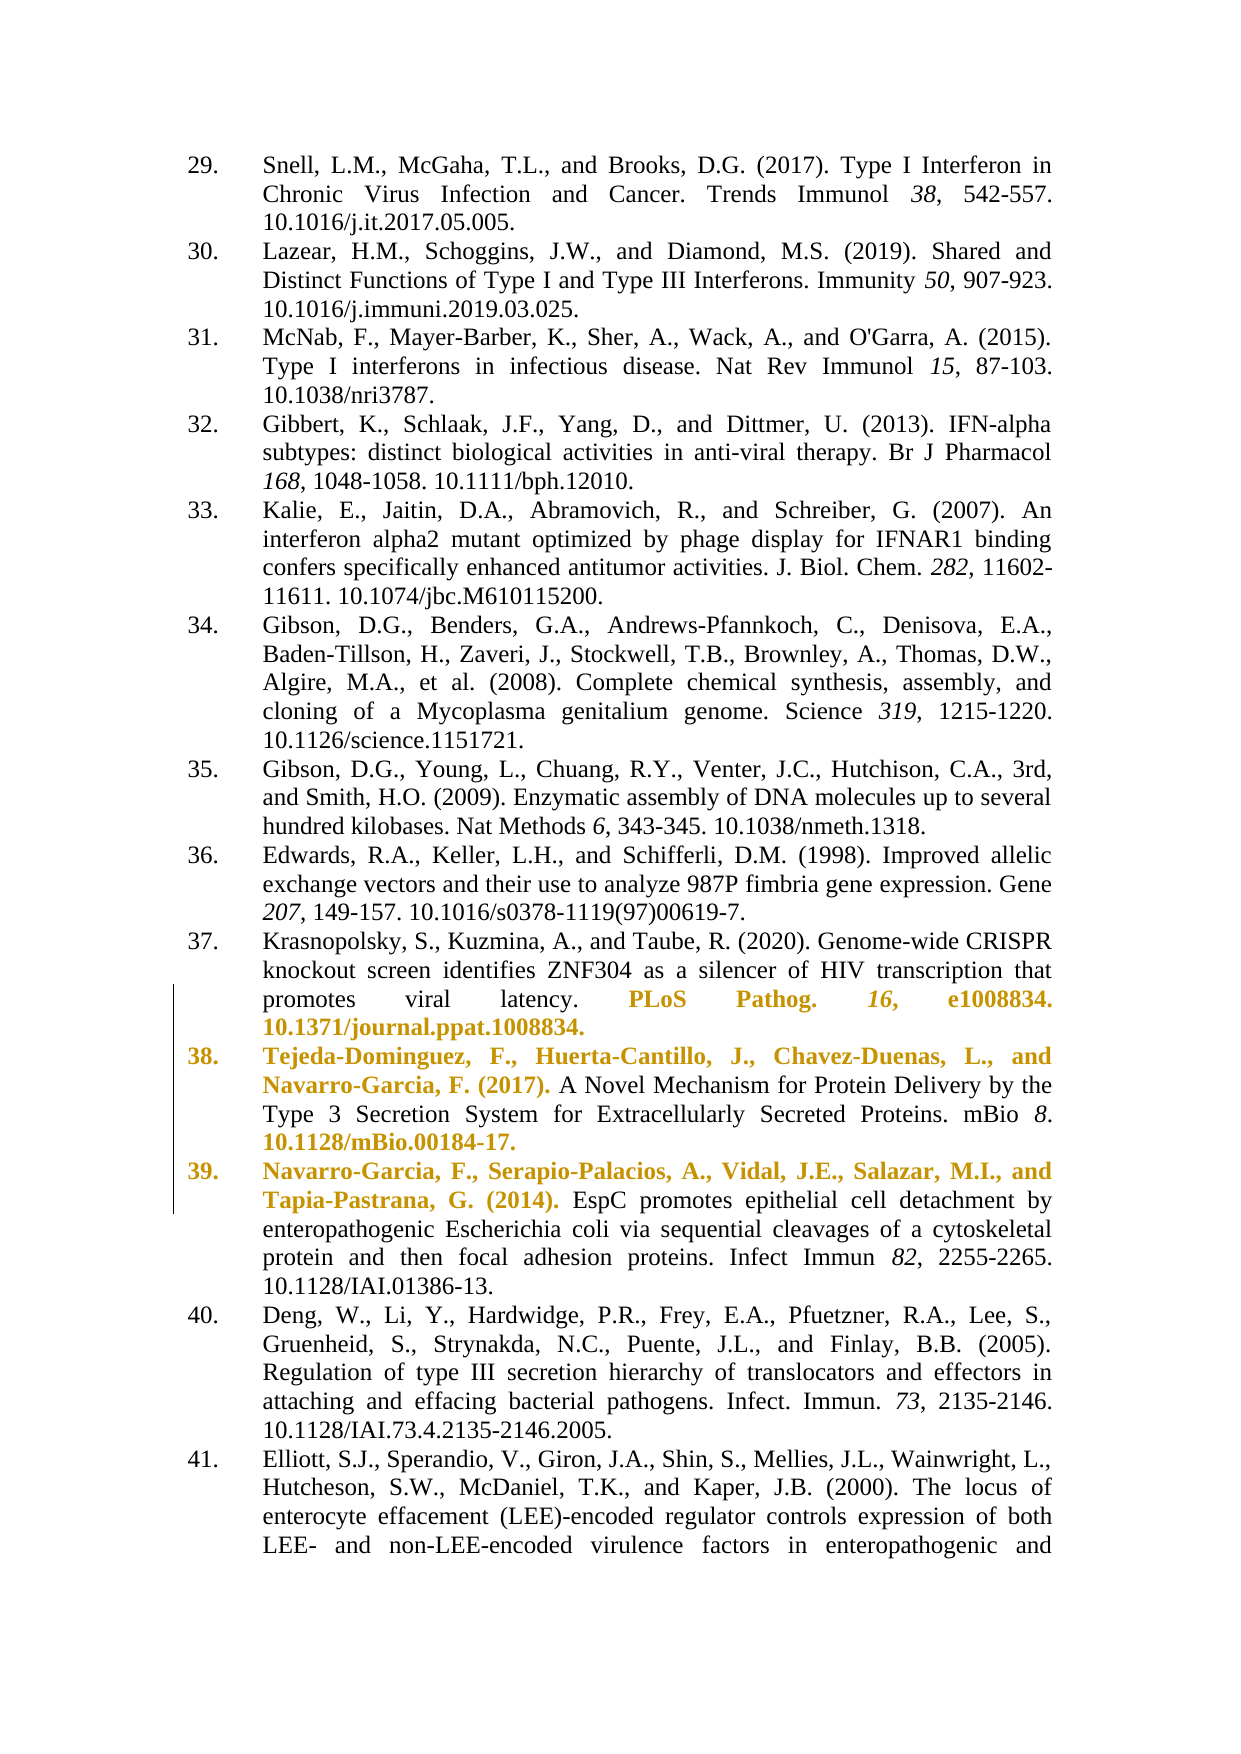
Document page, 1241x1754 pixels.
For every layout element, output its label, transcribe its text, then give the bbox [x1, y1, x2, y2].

text 31. McNab, F., Mayer-Barber, K., Sher, A., Wack, A., and O'Garra, A. (2015). Type I interferons in infectious disease. Nat Rev Immunol 15, 87-103. 10.1038/nri3787. [187, 322, 1053, 409]
text 36. Edwards, R.A., Keller, L.H., and Schifferli, D.M. (1998). Improved allelic exchange vectors and their use to analyze 987P fimbria gene expression. Gene 207, 149-157. 10.1016/s0378-1119(97)00619-7. [187, 840, 1053, 926]
text 35. Gibson, D.G., Young, L., Chuang, R.Y., Venter, J.C., Hutchison, C.A., 3rd, and Smith, H.O. (2009). Enzymatic assembly of DNA molecules up to several hundred kilobases. Nat Methods 6, 343-345. 10.1038/nmeth.1318. [187, 754, 1053, 840]
text 32. Gibbert, K., Schlaak, J.F., Yang, D., and Dittmer, U. (2013). IFN-alpha subtypes: distinct biological activities in anti-viral therapy. Br J Pharmacol 168, 1048-1058. 10.1111/bph.12010. [187, 409, 1053, 495]
text 34. Gibson, D.G., Benders, G.A., Andrews-Pfannkoch, C., Denisova, E.A., Baden-Tillson, H., Zaveri, J., Stockwell, T.B., Brownley, A., Thomas, D.W., Algire, M.A., et al. (2008). Complete chemical synthesis, assembly, and cloning of a Mycoplasma genitalium genome. Science 319, 1215-1220. 10.1126/science.1151721. [187, 610, 1053, 754]
text 29. Snell, L.M., McGaha, T.L., and Brooks, D.G. (2017). Type I Interferon in Chronic Virus Infection and Cancer. Trends Immunol 38, 542-557. 10.1016/j.it.2017.05.005. [187, 150, 1053, 236]
text 38. Tejeda-Dominguez, F., Huerta-Cantillo, J., Chavez-Duenas, L., and Navarro-Garcia, F. (2017). A Novel Mechanism for Protein Delivery by the Type 3 Secretion System for Extracellularly Secreted Proteins. mBio 8. 10.1128/mBio.00184-17. [187, 1041, 1053, 1156]
text 30. Lazear, H.M., Schoggins, J.W., and Diamond, M.S. (2019). Shared and Distinct Functions of Type I and Type III Interferons. Immunity 50, 907-923. 10.1016/j.immuni.2019.03.025. [187, 236, 1053, 322]
text 37. Krasnopolsky, S., Kuzmina, A., and Taube, R. (2020). Genome-wide CRISPR knockout screen identifies ZNF304 as a silencer of HIV transcription that promotes viral latency. PLoS Pathog. 16, e1008834. 10.1371/journal.ppat.1008834. [187, 926, 1053, 1041]
text 39. Navarro-Garcia, F., Serapio-Palacios, A., Vidal, J.E., Salazar, M.I., and Tapia-Pastrana, G. (2014). EspC promotes epithelial cell detachment by enteropathogenic Escherichia coli via sequential cleavages of a cytoskeletal protein and then focal adhesion proteins. Infect Immun 82, 2255-2265. 10.1128/IAI.01386-13. [187, 1156, 1053, 1300]
text 33. Kalie, E., Jaitin, D.A., Abramovich, R., and Schreiber, G. (2007). An interferon alpha2 mutant optimized by phage display for IFNAR1 binding confers specifically enhanced antitumor activities. J. Biol. Chem. 282, 11602-11611. 10.1074/jbc.M610115200. [187, 495, 1053, 610]
text 40. Deng, W., Li, Y., Hardwidge, P.R., Frey, E.A., Pfuetzner, R.A., Lee, S., Gruenheid, S., Strynakda, N.C., Puente, J.L., and Finlay, B.B. (2005). Regulation of type III secretion hierarchy of translocators and effectors in attaching and effacing bacterial pathogens. Infect. Immun. 73, 2135-2146. 10.1128/IAI.73.4.2135-2146.2005. [187, 1300, 1053, 1444]
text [187, 1444, 1053, 1559]
